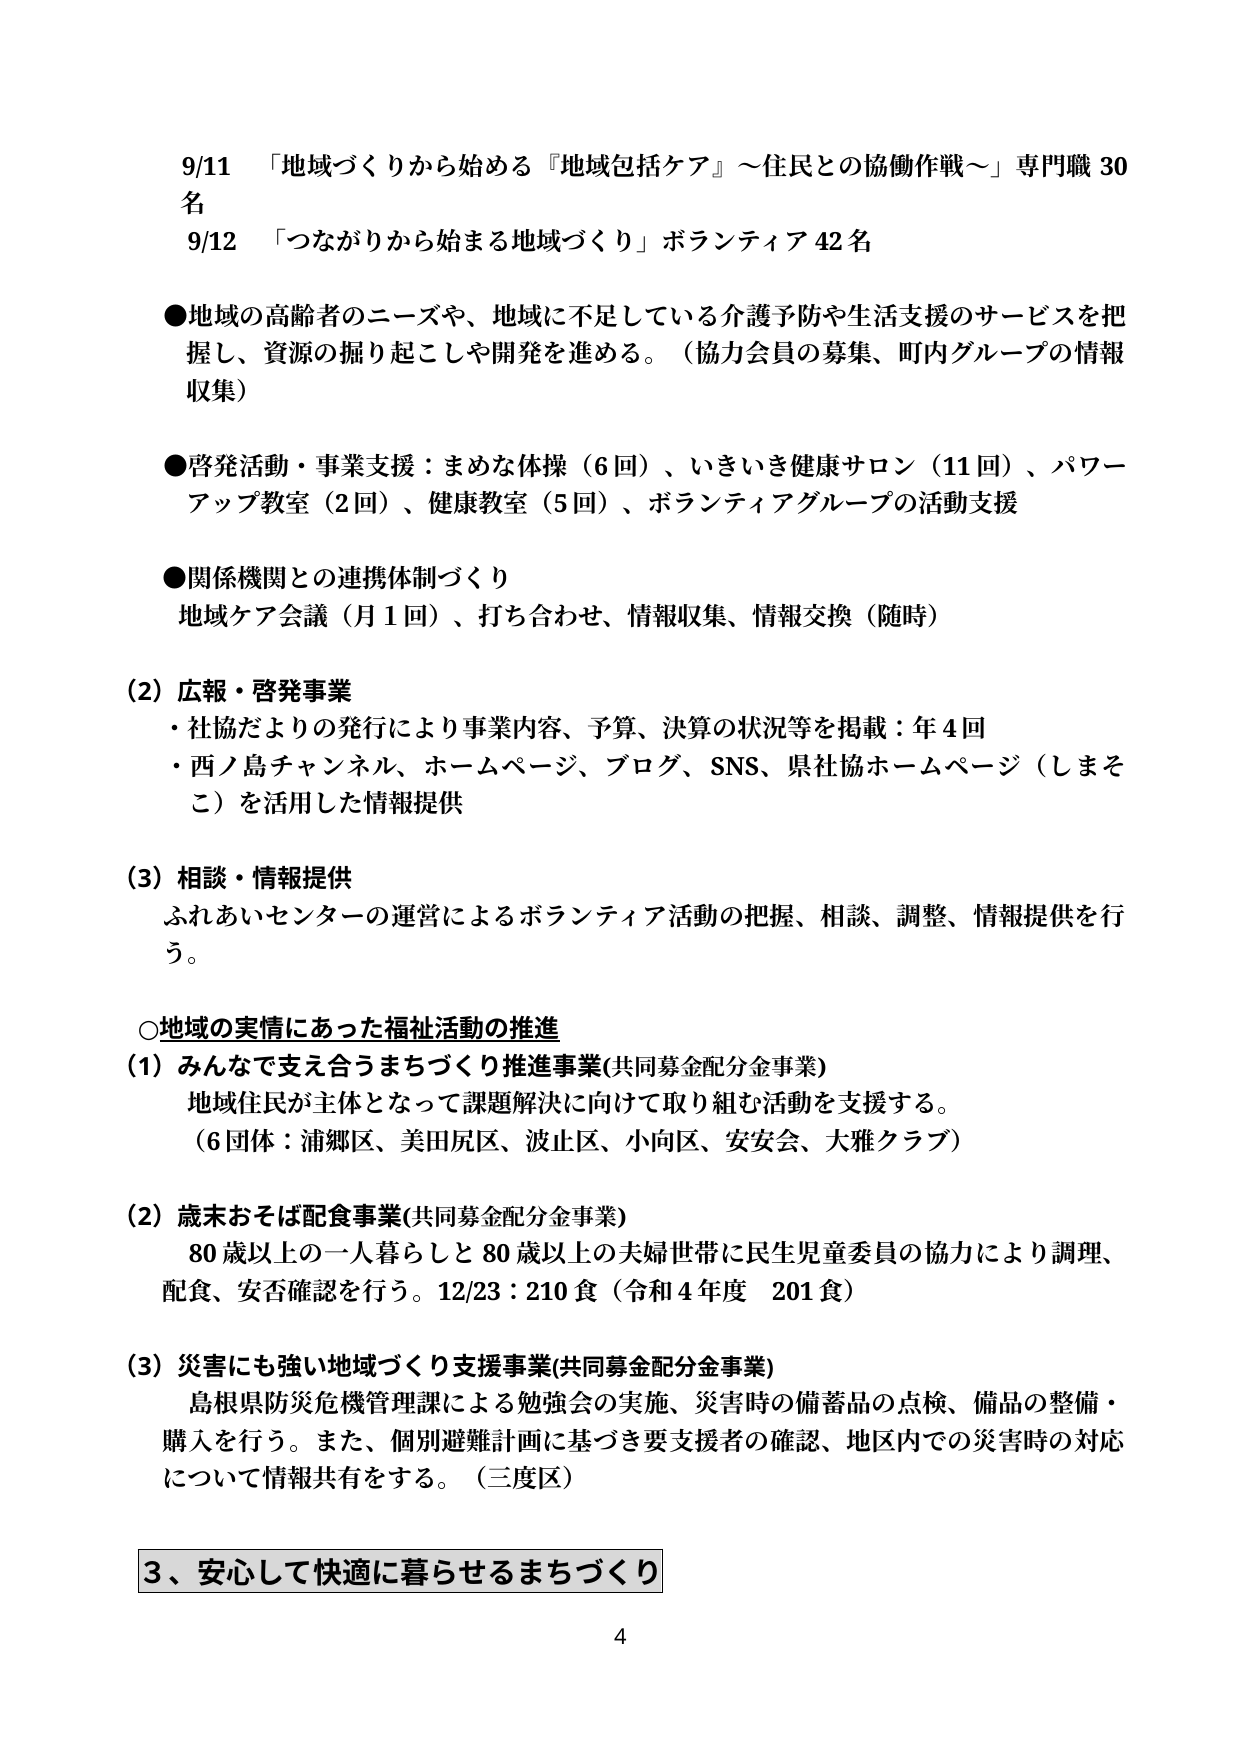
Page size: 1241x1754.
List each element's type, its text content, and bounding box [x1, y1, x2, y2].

text ・西ノ島チャンネル、ホームページ、ブログ、SNS、県社協ホームページ（しまそこ）を活用した情報提供 [138, 746, 1128, 821]
text ○地域の実情にあった福祉活動の推進 [138, 1008, 1128, 1046]
text （3）相談・情報提供 [112, 858, 1128, 896]
text （2）広報・啓発事業 [112, 671, 1128, 708]
text ●関係機関との連携体制づくり [112, 558, 1128, 596]
text 80歳以上の一人暮らしと80歳以上の夫婦世帯に民生児童委員の協力により調理、配食、安否確認を行う。12/23：210食（令和4年度 201食） [138, 1233, 1128, 1308]
text 地域ケア会議（月１回）、打ち合わせ、情報収集、情報交換（随時） [178, 596, 1128, 633]
text 9/12 「つながりから始まる地域づくり」ボランティア42名 [112, 221, 1128, 258]
text 9/11 「地域づくりから始める『地域包括ケア』～住民との協働作戦～」専門職30名 [156, 146, 1128, 221]
text 島根県防災危機管理課による勉強会の実施、災害時の備蓄品の点検、備品の整備・購入を行う。また、個別避難計画に基づき要支援者の確認、地区内での災害時の対応について情報共有をする。（三度区） [138, 1383, 1128, 1496]
text 地域住民が主体となって課題解決に向けて取り組む活動を支援する。 [138, 1083, 1128, 1121]
text （1）みんなで支え合うまちづくり推進事業(共同募金配分金事業) [112, 1046, 1128, 1083]
text （2）歳末おそば配食事業(共同募金配分金事業) [112, 1196, 1128, 1233]
text （6団体：浦郷区、美田尻区、波止区、小向区、安安会、大雅クラブ） [181, 1121, 1128, 1158]
text ●地域の高齢者のニーズや、地域に不足している介護予防や生活支援のサービスを把握し、資源の掘り起こしや開発を進める。（協力会員の募集、町内グループの情報収集） [112, 296, 1128, 408]
text （3）災害にも強い地域づくり支援事業(共同募金配分金事業) [112, 1346, 1128, 1383]
text ●啓発活動・事業支援：まめな体操（6回）、いきいき健康サロン（11回）、パワーアップ教室（2回）、健康教室（5回）、ボランティアグループの活動支援 [112, 446, 1128, 521]
text ３、安心して快適に暮らせるまちづくり [138, 1533, 1128, 1608]
text ふれあいセンターの運営によるボランティア活動の把握、相談、調整、情報提供を行う。 [138, 896, 1128, 971]
text ・社協だよりの発行により事業内容、予算、決算の状況等を掲載：年4回 [138, 708, 1128, 746]
